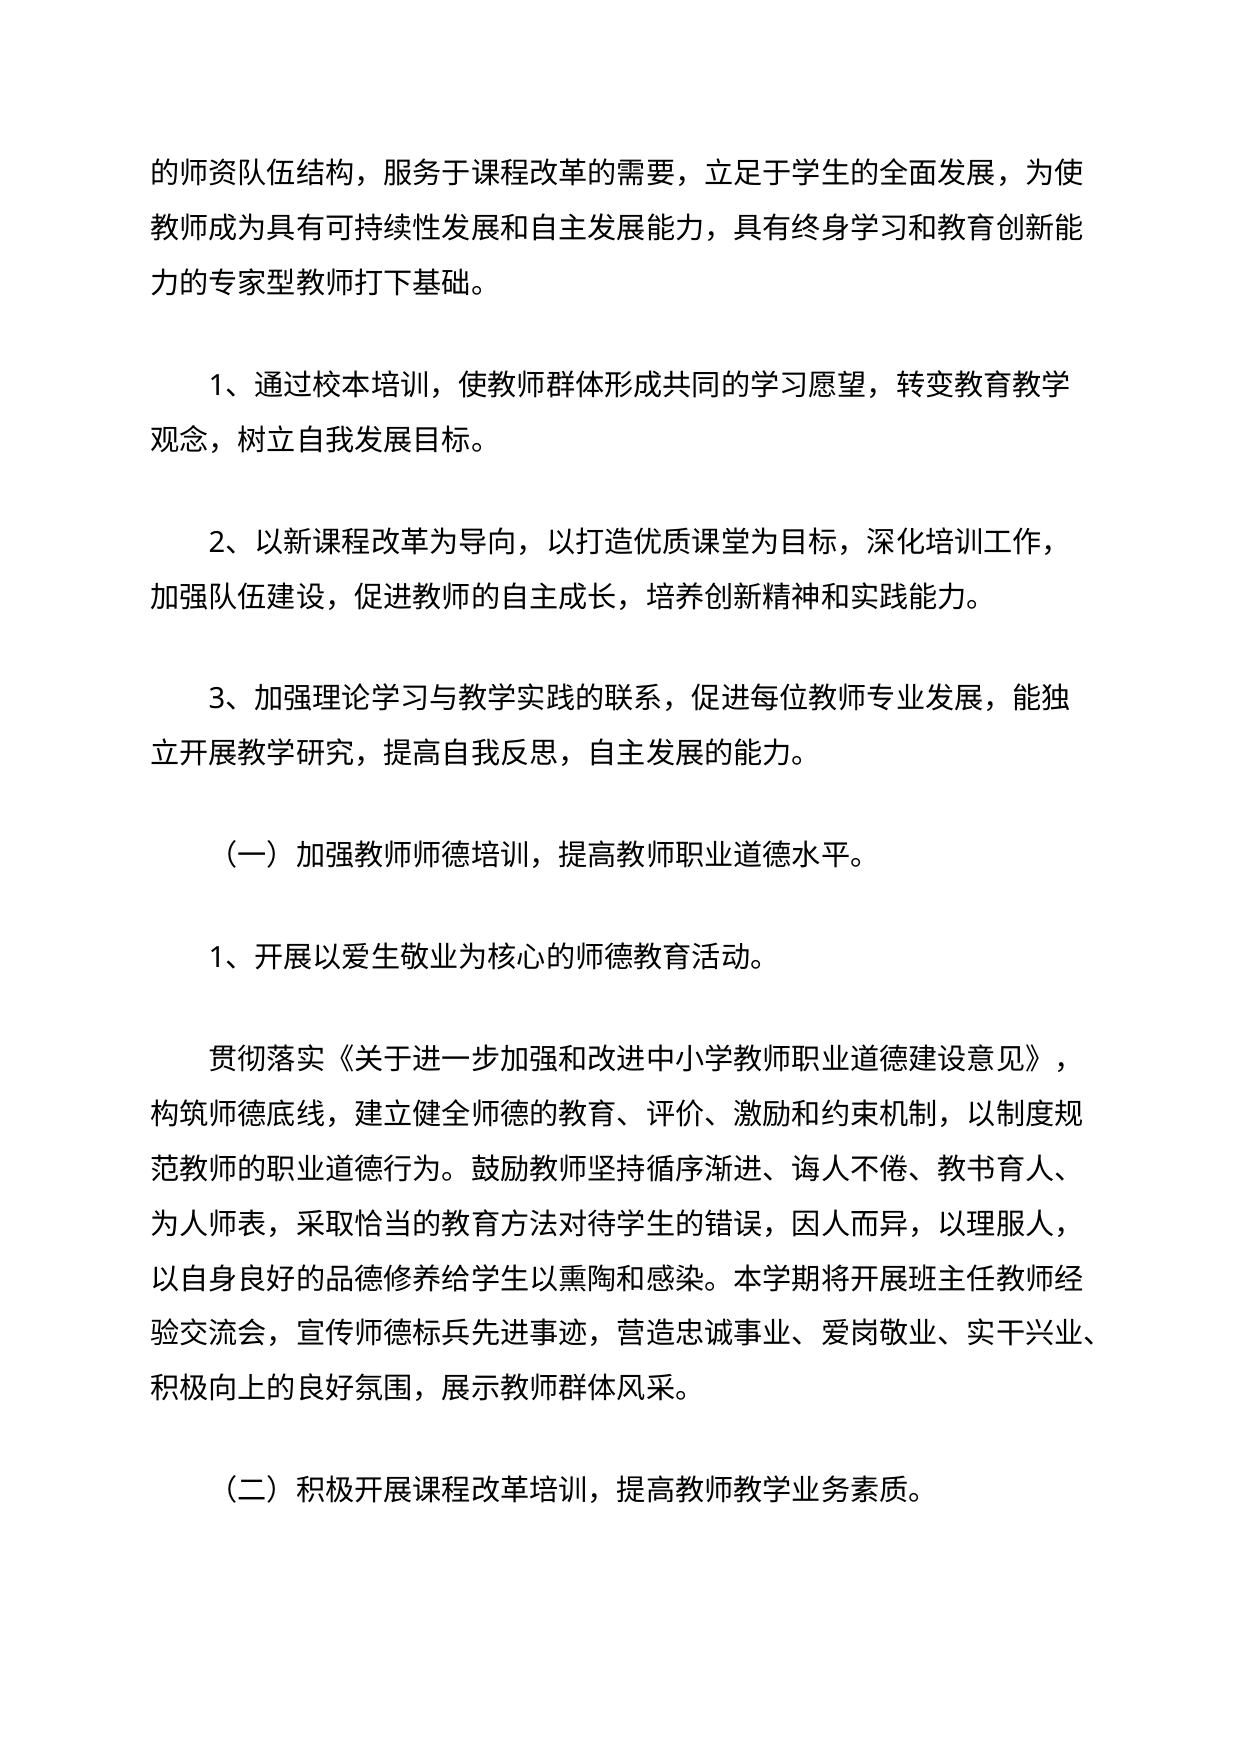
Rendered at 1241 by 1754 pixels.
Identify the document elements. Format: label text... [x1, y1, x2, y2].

text 2、以新课程改革为导向，以打造优质课堂为目标，深化培训工作，加强队伍建设，促进教师的自主成长，培养创新精神和实践能力。 [150, 518, 1090, 616]
text 3、加强理论学习与教学实践的联系，促进每位教师专业发展，能独立开展教学研究，提高自我反思，自主发展的能力。 [150, 675, 1090, 772]
text 1、通过校本培训，使教师群体形成共同的学习愿望，转变教育教学观念，树立自我发展目标。 [150, 362, 1090, 459]
text 1、开展以爱生敬业为核心的师德教育活动。 [150, 934, 1090, 976]
text （一）加强教师师德培训，提高教师职业道德水平。 [150, 832, 1090, 874]
text （二）积极开展课程改革培训，提高教师教学业务素质。 [150, 1467, 1090, 1509]
text 贯彻落实《关于进一步加强和改进中小学教师职业道德建设意见》，构筑师德底线，建立健全师德的教育、评价、激励和约束机制，以制度规范教师的职业道德行为。鼓励教师坚持循序渐进、诲人不倦、教书育人、为人师表，采取恰当的教育方法对待学生的错误，因人而异，以理服人，以自身良好的品德修养给学生以熏陶和感染。本学期将开展班主任教师经验交流会，宣传师德标兵先进事迹，营造忠诚事业、爱岗敬业、实干兴业、积极向上的良好氛围，展示教师群体风采。 [150, 1036, 1090, 1407]
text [150, 150, 1090, 302]
